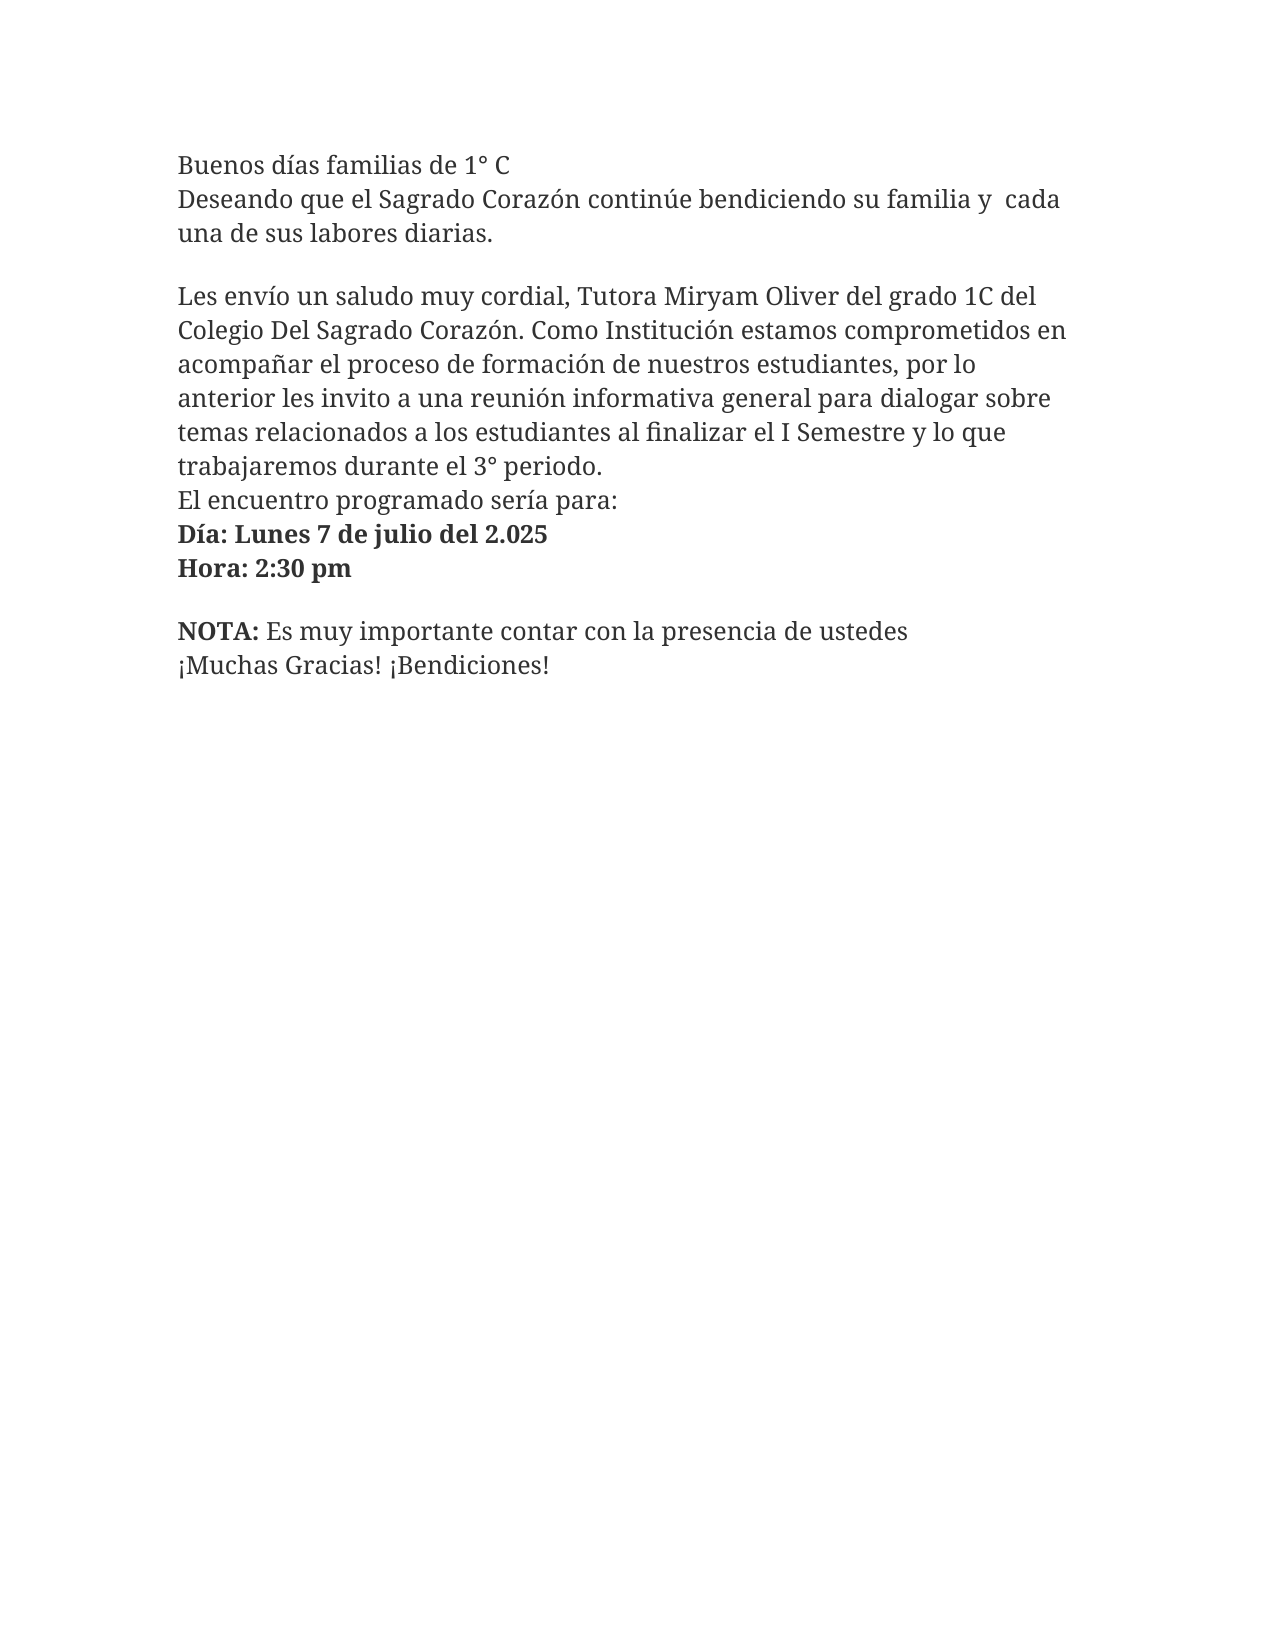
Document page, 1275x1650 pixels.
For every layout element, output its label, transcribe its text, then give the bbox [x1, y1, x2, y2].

text Hora: 2:30 pm [177, 551, 1098, 585]
text El encuentro programado sería para: [177, 483, 1098, 517]
text Día: Lunes 7 de julio del 2.025 [177, 517, 1098, 551]
text Buenos días familias de 1° C [177, 148, 1098, 182]
text Les envío un saludo muy cordial, Tutora Miryam Oliver del grado 1C del Colegio Del Sagrado Corazón. Como Institución estamos comprometidos en acompañar el proceso de formación de nuestros estudiantes, por lo anterior les invito a una reunión informativa general para dialogar sobre temas relacionados a los estudiantes al finalizar el I Semestre y lo que trabajaremos durante el 3° periodo. [177, 278, 1098, 483]
text ¡Muchas Gracias! ¡Bendiciones! [177, 648, 1098, 682]
text NOTA: Es muy importante contar con la presencia de ustedes [177, 614, 1098, 648]
text Deseando que el Sagrado Corazón continúe bendiciendo su familia y cada una de sus labores diarias. [177, 182, 1098, 250]
